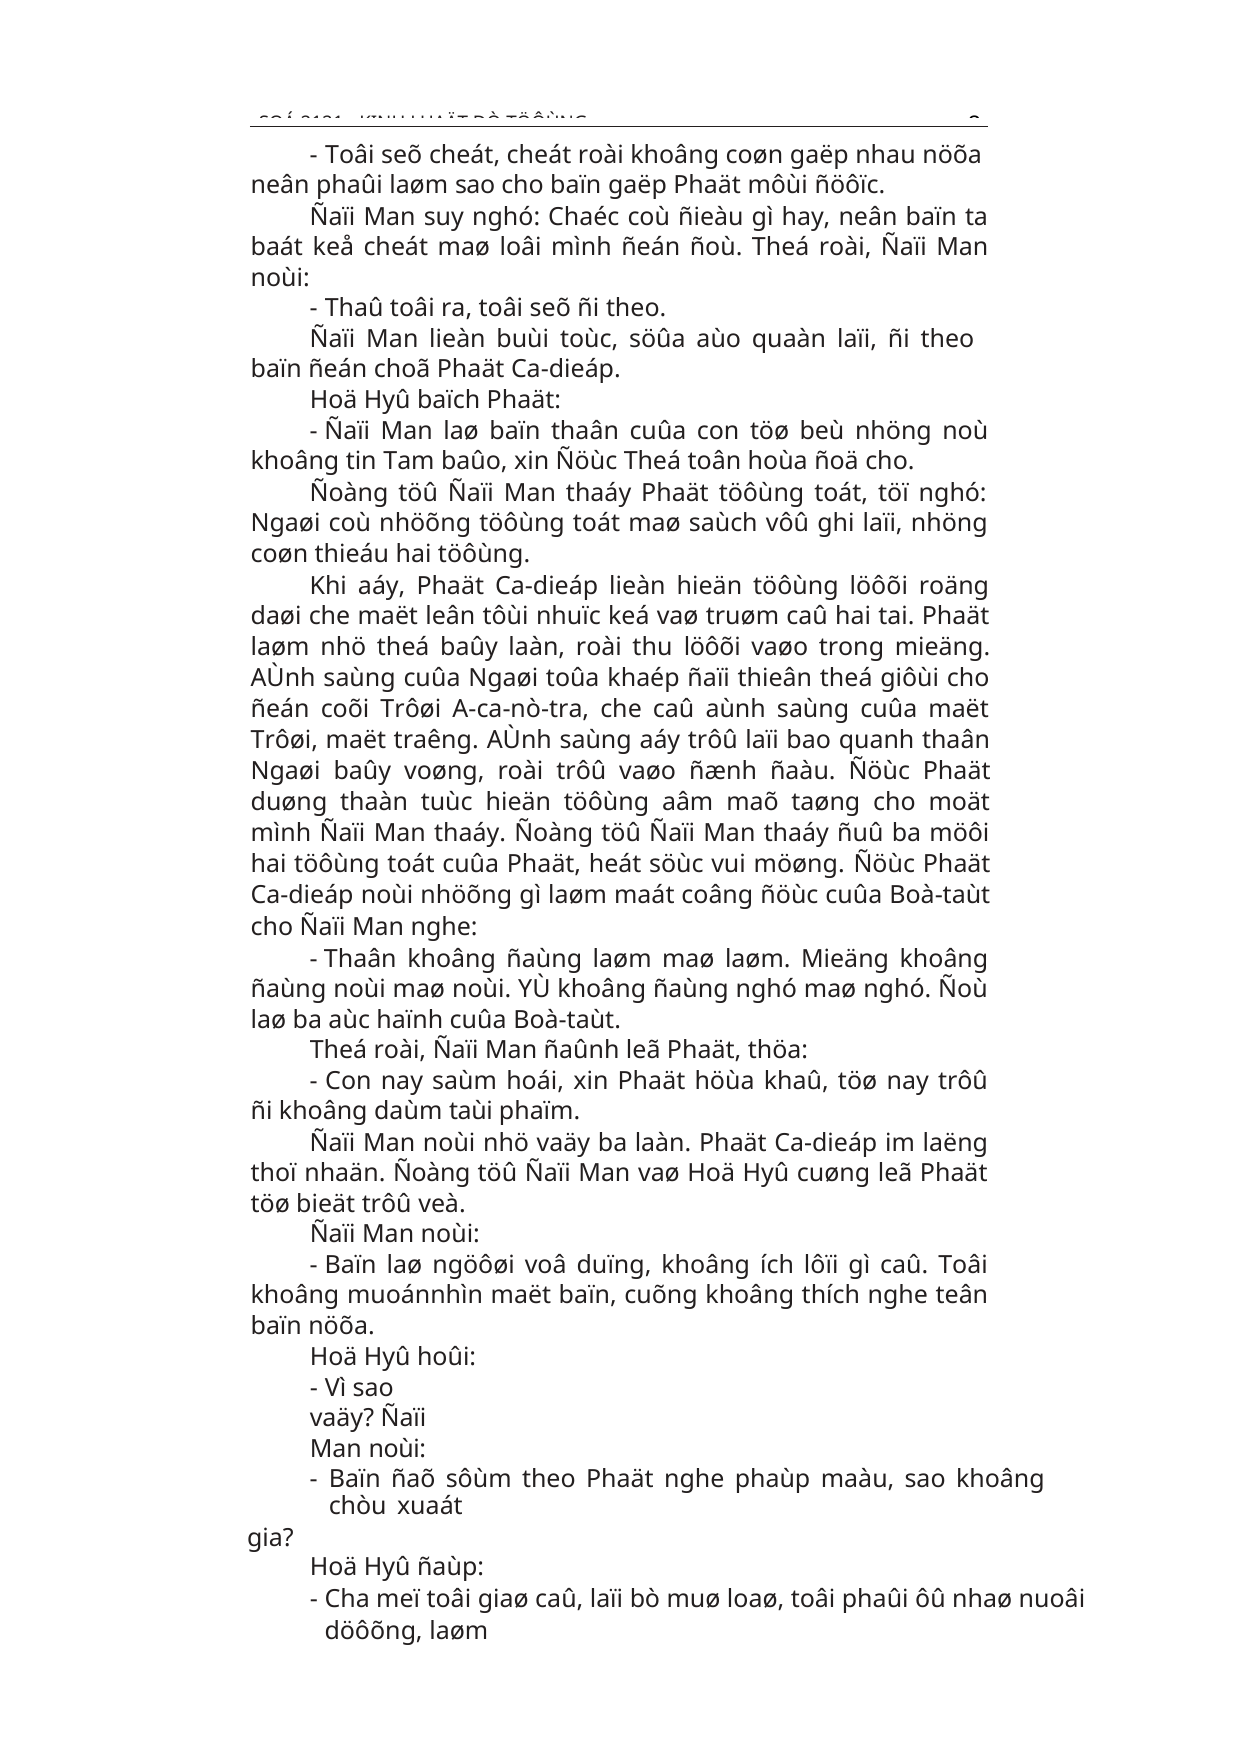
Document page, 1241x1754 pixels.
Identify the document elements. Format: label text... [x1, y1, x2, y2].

list Thaân khoâng ñaùng laøm maø laøm. Mieäng khoâng ñaùng noùi maø noùi. YÙ khoâng ñaùng nghó maø nghó. Ñoù laø ba aùc haïnh cuûa Boà-taùt. [250, 942, 988, 1035]
text Ñaïi Man lieàn buùi toùc, söûa aùo quaàn laïi, ñi theo baïn ñeán choã Phaät Ca-dieáp. [250, 323, 976, 385]
list Thaû toâi ra, toâi seõ ñi theo. [309, 293, 1092, 322]
text Ñaïi Man noùi: [309, 1219, 1092, 1248]
text gia? [106, 1520, 293, 1553]
list Baïn laø ngöôøi voâ duïng, khoâng ích lôïi gì caû. Toâi khoâng muoánnhìn maët baïn, cuõng khoâng thích nghe teân baïn nöõa. [250, 1249, 989, 1342]
list Toâi seõ cheát, cheát roài khoâng coøn gaëp nhau nöõa neân phaûi laøm sao cho baïn gaëp Phaät môùi ñöôïc. [250, 138, 983, 200]
list Cha meï toâi giaø caû, laïi bò muø loaø, toâi phaûi ôû nhaø nuoâi döôõng, laøm [309, 1582, 1092, 1646]
list Con nay saùm hoái, xin Phaät höùa khaû, töø nay trôû ñi khoâng daùm taùi phaïm. [250, 1064, 989, 1126]
text Hoä Hyû hoûi: [309, 1342, 1092, 1371]
text Ñaïi Man noùi nhö vaäy ba laàn. Phaät Ca-dieáp im laëng thoï nhaän. Ñoàng töû Ñaïi Man vaø Hoä Hyû cuøng leã Phaät töø bieät trôû veà. [250, 1126, 988, 1219]
text Ñaïi Man suy nghó: Chaéc coù ñieàu gì hay, neân baïn ta baát keå cheát maø loâi mình ñeán ñoù. Theá roài, Ñaïi Man noùi: [250, 200, 989, 293]
text Hoä Hyû baïch Phaät: [309, 385, 1092, 414]
list Ñaïi Man laø baïn thaân cuûa con töø beù nhöng noù khoâng tin Tam baûo, xin Ñöùc Theá toân hoùa ñoä cho. [250, 415, 988, 477]
list Vì sao vaäy? Ñaïi Man noùi: [309, 1372, 449, 1465]
list Baïn ñaõ sôùm theo Phaät nghe phaùp maàu, sao khoâng chòu xuaát [309, 1465, 1092, 1520]
text Theá roài, Ñaïi Man ñaûnh leã Phaät, thöa: [309, 1035, 1092, 1064]
text Hoä Hyû ñaùp: [309, 1550, 1092, 1582]
text Khi aáy, Phaät Ca-dieáp lieàn hieän töôùng löôõi roäng daøi che maët leân tôùi nhuïc keá vaø truøm caû hai tai. Phaät laøm nhö theá baûy laàn, roài thu löôõi vaøo trong mieäng. AÙnh saùng cuûa Ngaøi toûa khaép ñaïi thieân theá giôùi cho ñeán coõi Trôøi A-ca-nò-tra, che caû aùnh saùng cuûa maët Trôøi, maët traêng. AÙnh saùng aáy trôû laïi bao quanh thaân Ngaøi baûy voøng, roài trôû vaøo ñænh ñaàu. Ñöùc Phaät duøng thaàn tuùc hieän töôùng aâm maõ taøng cho moät mình Ñaïi Man thaáy. Ñoàng töû Ñaïi Man thaáy ñuû ba möôi hai töôùng toát cuûa Phaät, heát söùc vui möøng. Ñöùc Phaät Ca-dieáp noùi nhöõng gì laøm maát coâng ñöùc cuûa Boà-taùt cho Ñaïi Man nghe: [250, 570, 990, 942]
text Ñoàng töû Ñaïi Man thaáy Phaät töôùng toát, töï nghó: Ngaøi coù nhöõng töôùng toát maø saùch vôû ghi laïi, nhöng coøn thieáu hai töôùng. [250, 477, 988, 570]
